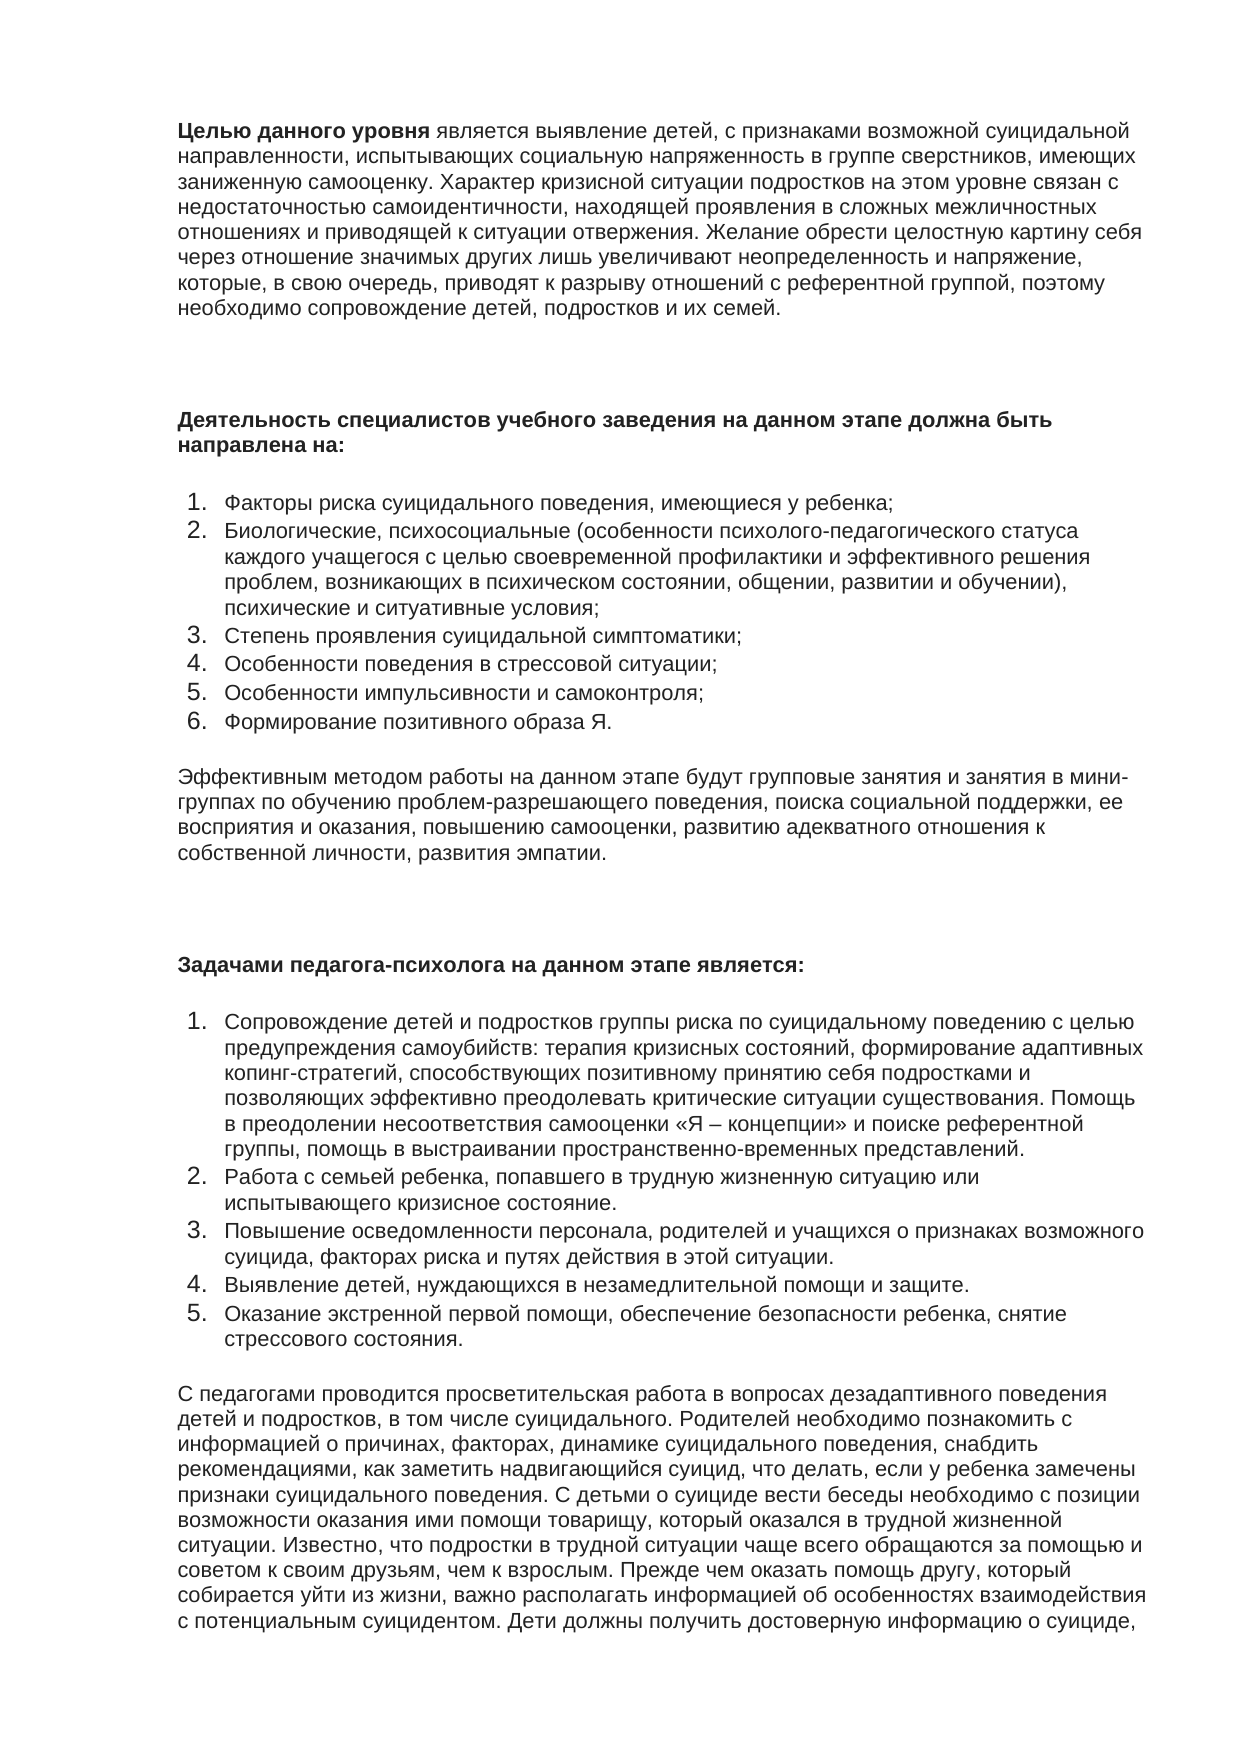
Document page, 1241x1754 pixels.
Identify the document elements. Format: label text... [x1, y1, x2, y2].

list Формирование позитивного образа Я. [187, 706, 1152, 734]
list Степень проявления суицидальной симптоматики; [187, 619, 1152, 648]
list Сопровождение детей и подростков группы риска по суицидальному поведению с целью предупреждения самоубийств: терапия кризисных состояний, формирование адаптивных копинг-стратегий, способствующих позитивному принятию себя подростками и позволяющих эффективно преодолевать критические ситуации существования. Помощь в преодолении несоответствия самооценки «Я – концепции» и поиске референтной группы, помощь в выстраивании пространственно-временных представлений. [187, 1006, 1152, 1161]
list Факторы риска суицидального поведения, имеющиеся у ребенка; [187, 486, 1152, 515]
text Деятельность специалистов учебного заведения на данном этапе должна быть направлена на: [177, 407, 1152, 457]
text Задачами педагога-психолога на данном этапе является: [177, 952, 1152, 977]
text Целью данного уровня является выявление детей, с признаками возможной суицидальной направленности, испытывающих социальную напряженность в группе сверстников, имеющих заниженную самооценку. Характер кризисной ситуации подростков на этом уровне связан с недостаточностью самоидентичности, находящей проявления в сложных межличностных отношениях и приводящей к ситуации отвержения. Желание обрести целостную картину себя через отношение значимых других лишь увеличивают неопределенность и напряжение, которые, в свою очередь, приводят к разрыву отношений с референтной группой, поэтому необходимо сопровождение детей, подростков и их семей. [177, 118, 1152, 320]
list Биологические, психосоциальные (особенности психолого-педагогического статуса каждого учащегося с целью своевременной профилактики и эффективного решения проблем, возникающих в психическом состоянии, общении, развитии и обучении), психические и ситуативные условия; [187, 515, 1152, 619]
list Оказание экстренной первой помощи, обеспечение безопасности ребенка, снятие стрессового состояния. [187, 1297, 1152, 1351]
list Повышение осведомленности персонала, родителей и учащихся о признаках возможного суицида, факторах риска и путях действия в этой ситуации. [187, 1215, 1152, 1269]
list Выявление детей, нуждающихся в незамедлительной помощи и защите. [187, 1269, 1152, 1297]
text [177, 1381, 1152, 1633]
list Особенности поведения в стрессовой ситуации; [187, 648, 1152, 677]
list Работа с семьей ребенка, попавшего в трудную жизненную ситуацию или испытывающего кризисное состояние. [187, 1161, 1152, 1215]
text Эффективным методом работы на данном этапе будут групповые занятия и занятия в мини-группах по обучению проблем-разрешающего поведения, поиска социальной поддержки, ее восприятия и оказания, повышению самооценки, развитию адекватного отношения к собственной личности, развития эмпатии. [177, 764, 1152, 864]
list Особенности импульсивности и самоконтроля; [187, 677, 1152, 706]
